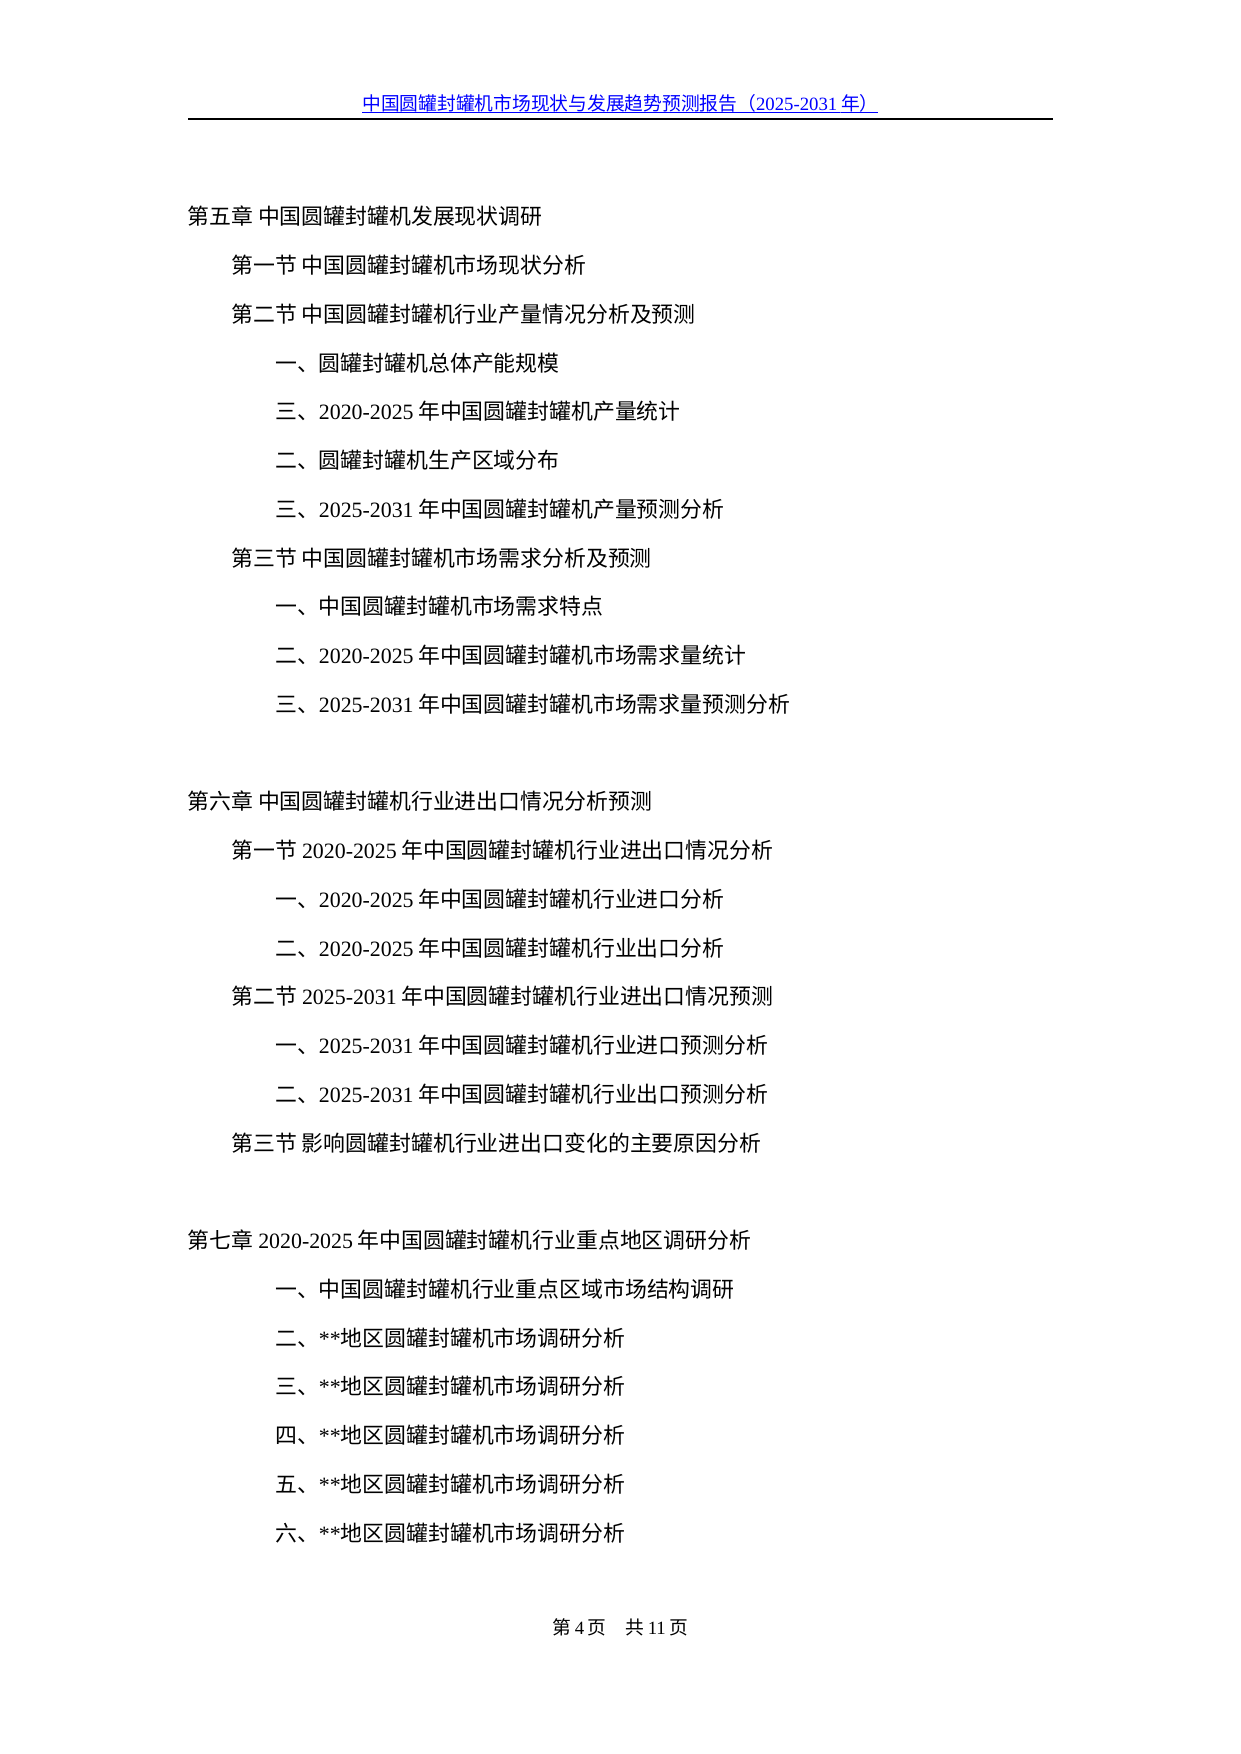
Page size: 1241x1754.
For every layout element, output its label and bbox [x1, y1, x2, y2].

text [187, 150, 1053, 1548]
